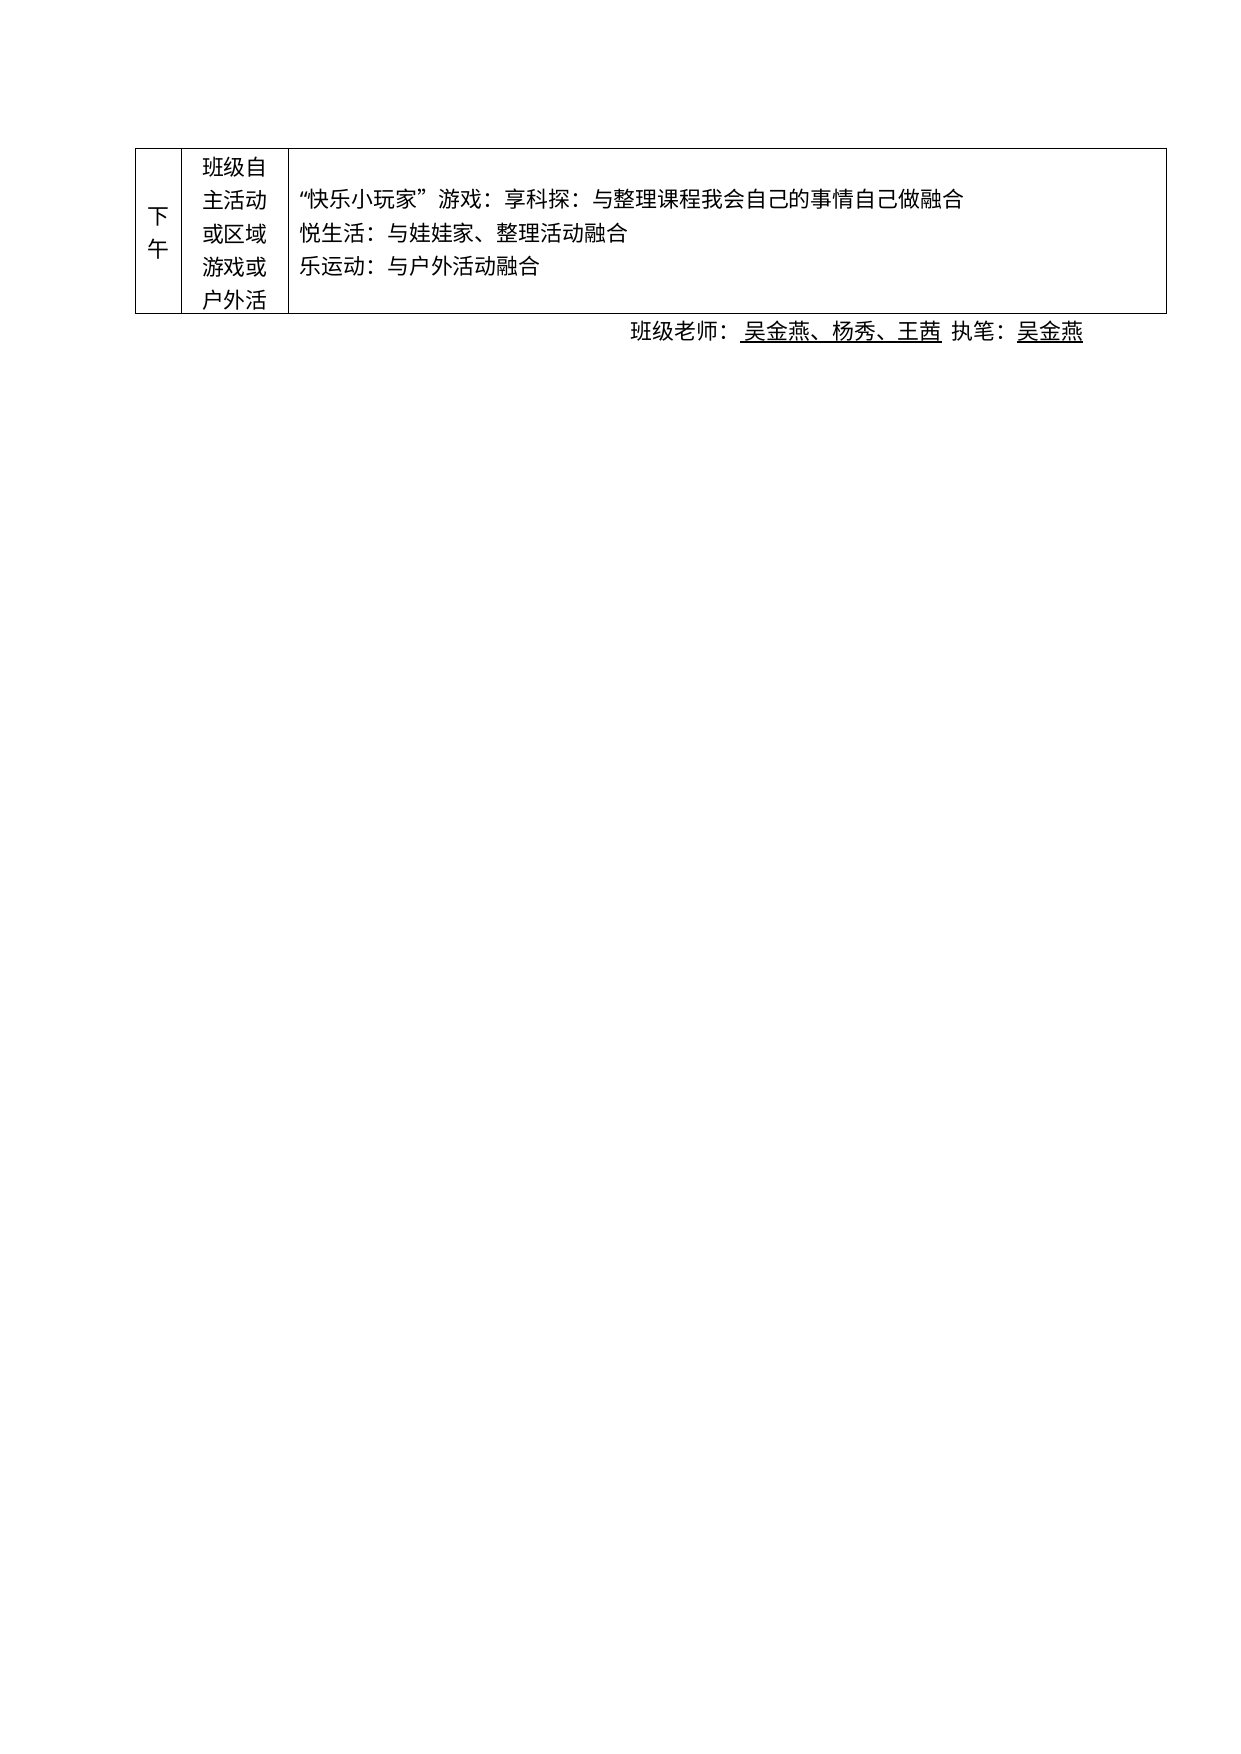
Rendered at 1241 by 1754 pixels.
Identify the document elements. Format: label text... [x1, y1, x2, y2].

table_cell 班级自主活动或区域游戏或户外活动 [182, 149, 288, 313]
table_cell 下午 [136, 149, 181, 313]
text 班级老师： 吴金燕、杨秀、王茜 执笔：吴金燕 [136, 314, 1082, 346]
table_cell “快乐小玩家”游戏：享科探：与整理课程我会自己的事情自己做融合 悦生活：与娃娃家、整理活动融合 乐运动：与户外活动融合 [289, 149, 1166, 313]
